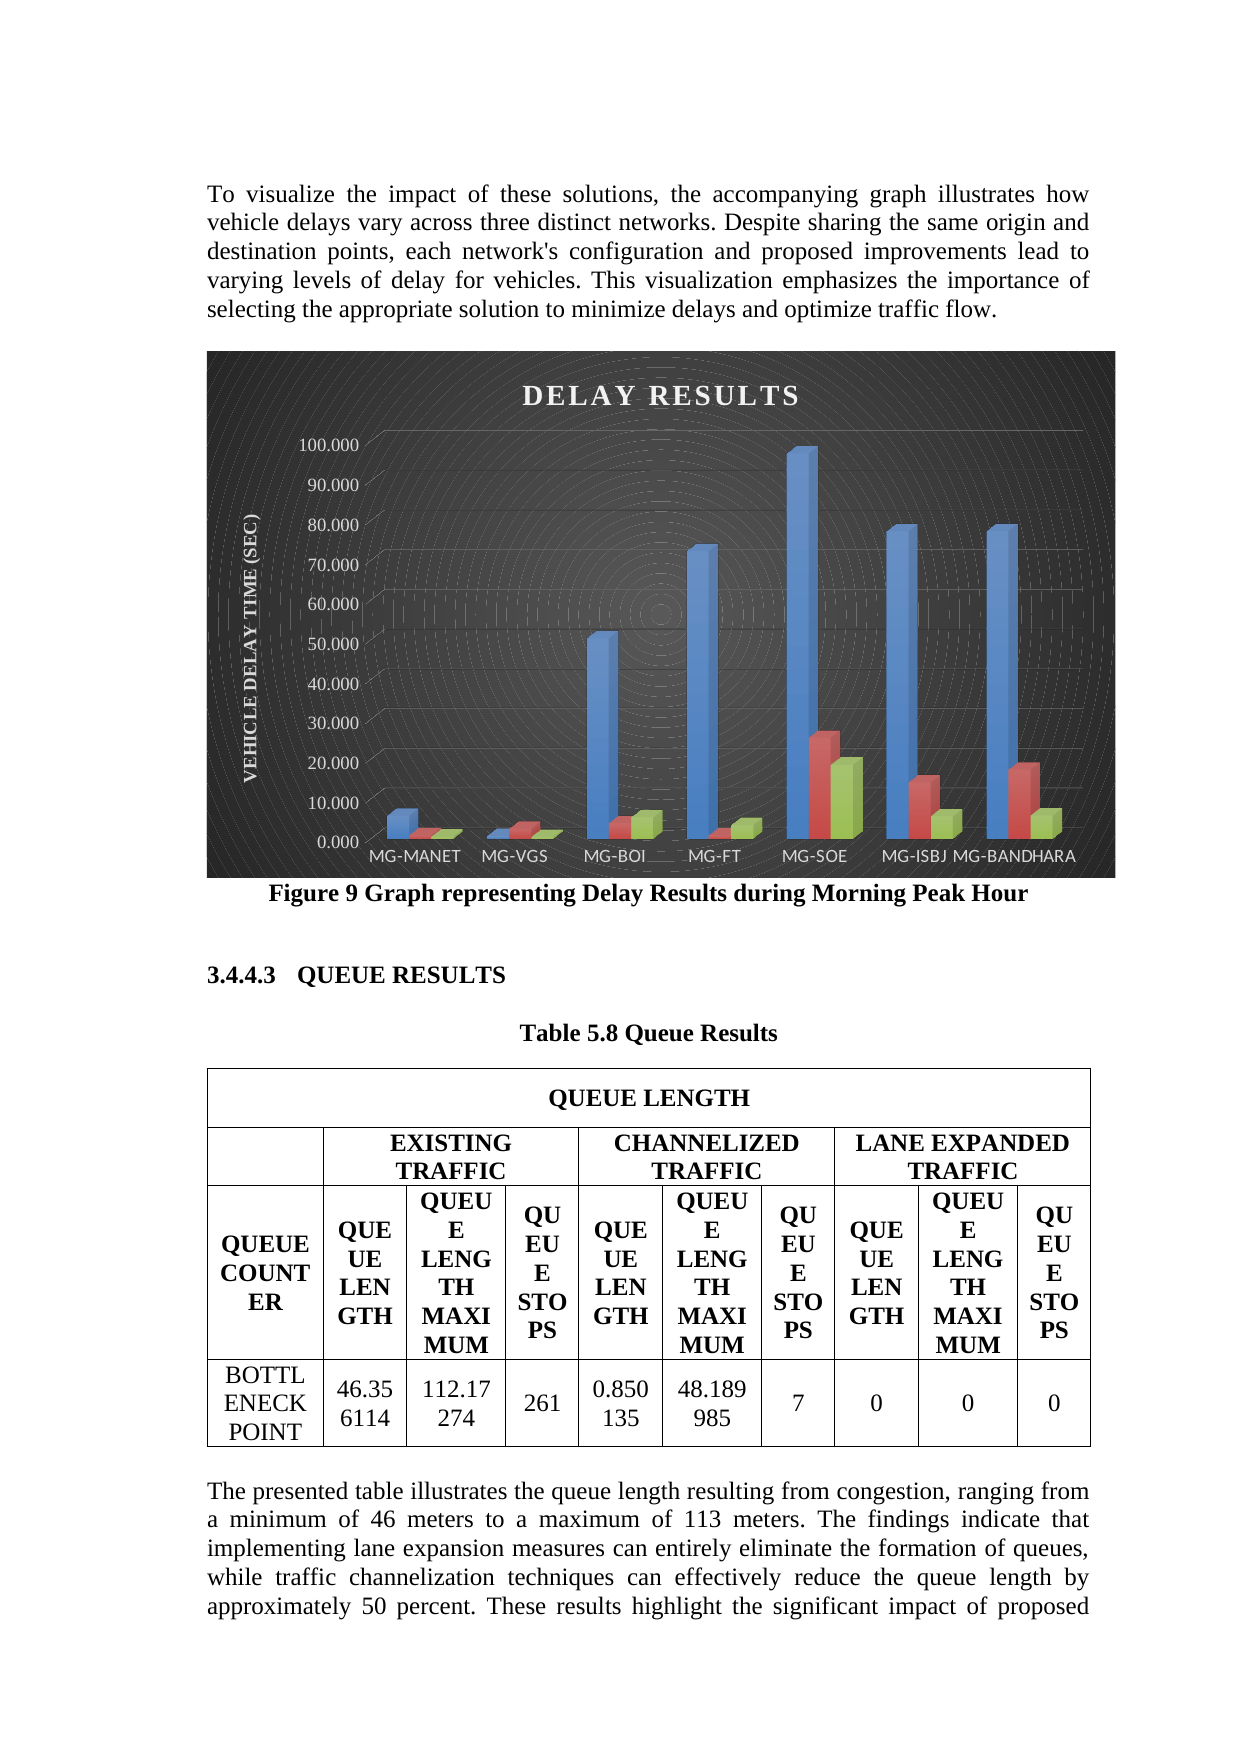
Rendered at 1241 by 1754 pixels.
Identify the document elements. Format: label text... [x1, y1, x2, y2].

table_cell QUEUE STOPS [762, 1186, 834, 1359]
table_cell QUEUE COUNTER [208, 1186, 323, 1359]
table_cell BOTTLENECK POINT [208, 1360, 323, 1446]
table_cell QUEUE LENGTH [324, 1186, 406, 1359]
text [207, 1476, 1090, 1619]
table_cell 0.850135 [579, 1360, 662, 1446]
table_cell QUEUE STOPS [506, 1186, 578, 1359]
table_header QUEUE LENGTH [208, 1069, 1090, 1127]
table_cell 48.189985 [663, 1360, 761, 1446]
table_cell EXISTING TRAFFIC [324, 1128, 578, 1185]
text To visualize the impact of these solutions, the accompanying graph illustrates how vehicle delays vary across three distinct networks. Despite sharing the same origin and destination points, each network's configuration and proposed improvements lead to varying levels of delay for vehicles. This visualization emphasizes the importance of selecting the appropriate solution to minimize delays and optimize traffic flow. [207, 179, 1090, 322]
table_cell 7 [762, 1360, 834, 1446]
table_cell QUEUE LENGTH MAXIMUM [919, 1186, 1017, 1359]
table_cell QUEUE LENGTH MAXIMUM [407, 1186, 505, 1359]
table_cell 112.17274 [407, 1360, 505, 1446]
subtitle QUEUE RESULTS [207, 961, 1090, 989]
table_cell 0 [919, 1360, 1017, 1446]
table_cell LANE EXPANDED TRAFFIC [835, 1128, 1090, 1185]
table_cell 46.356114 [324, 1360, 406, 1446]
table_cell QUEUE LENGTH MAXIMUM [663, 1186, 761, 1359]
table_cell QUEUE STOPS [1018, 1186, 1090, 1359]
table_cell 0 [835, 1360, 918, 1446]
table_cell [208, 1128, 323, 1185]
table_cell 0 [1018, 1360, 1090, 1446]
text Figure 9 Graph representing Delay Results during Morning Peak Hour [207, 878, 1090, 907]
table_cell CHANNELIZED TRAFFIC [579, 1128, 834, 1185]
table_cell QUEUE LENGTH [579, 1186, 662, 1359]
table_cell QUEUE LENGTH [835, 1186, 918, 1359]
table_cell 261 [506, 1360, 578, 1446]
